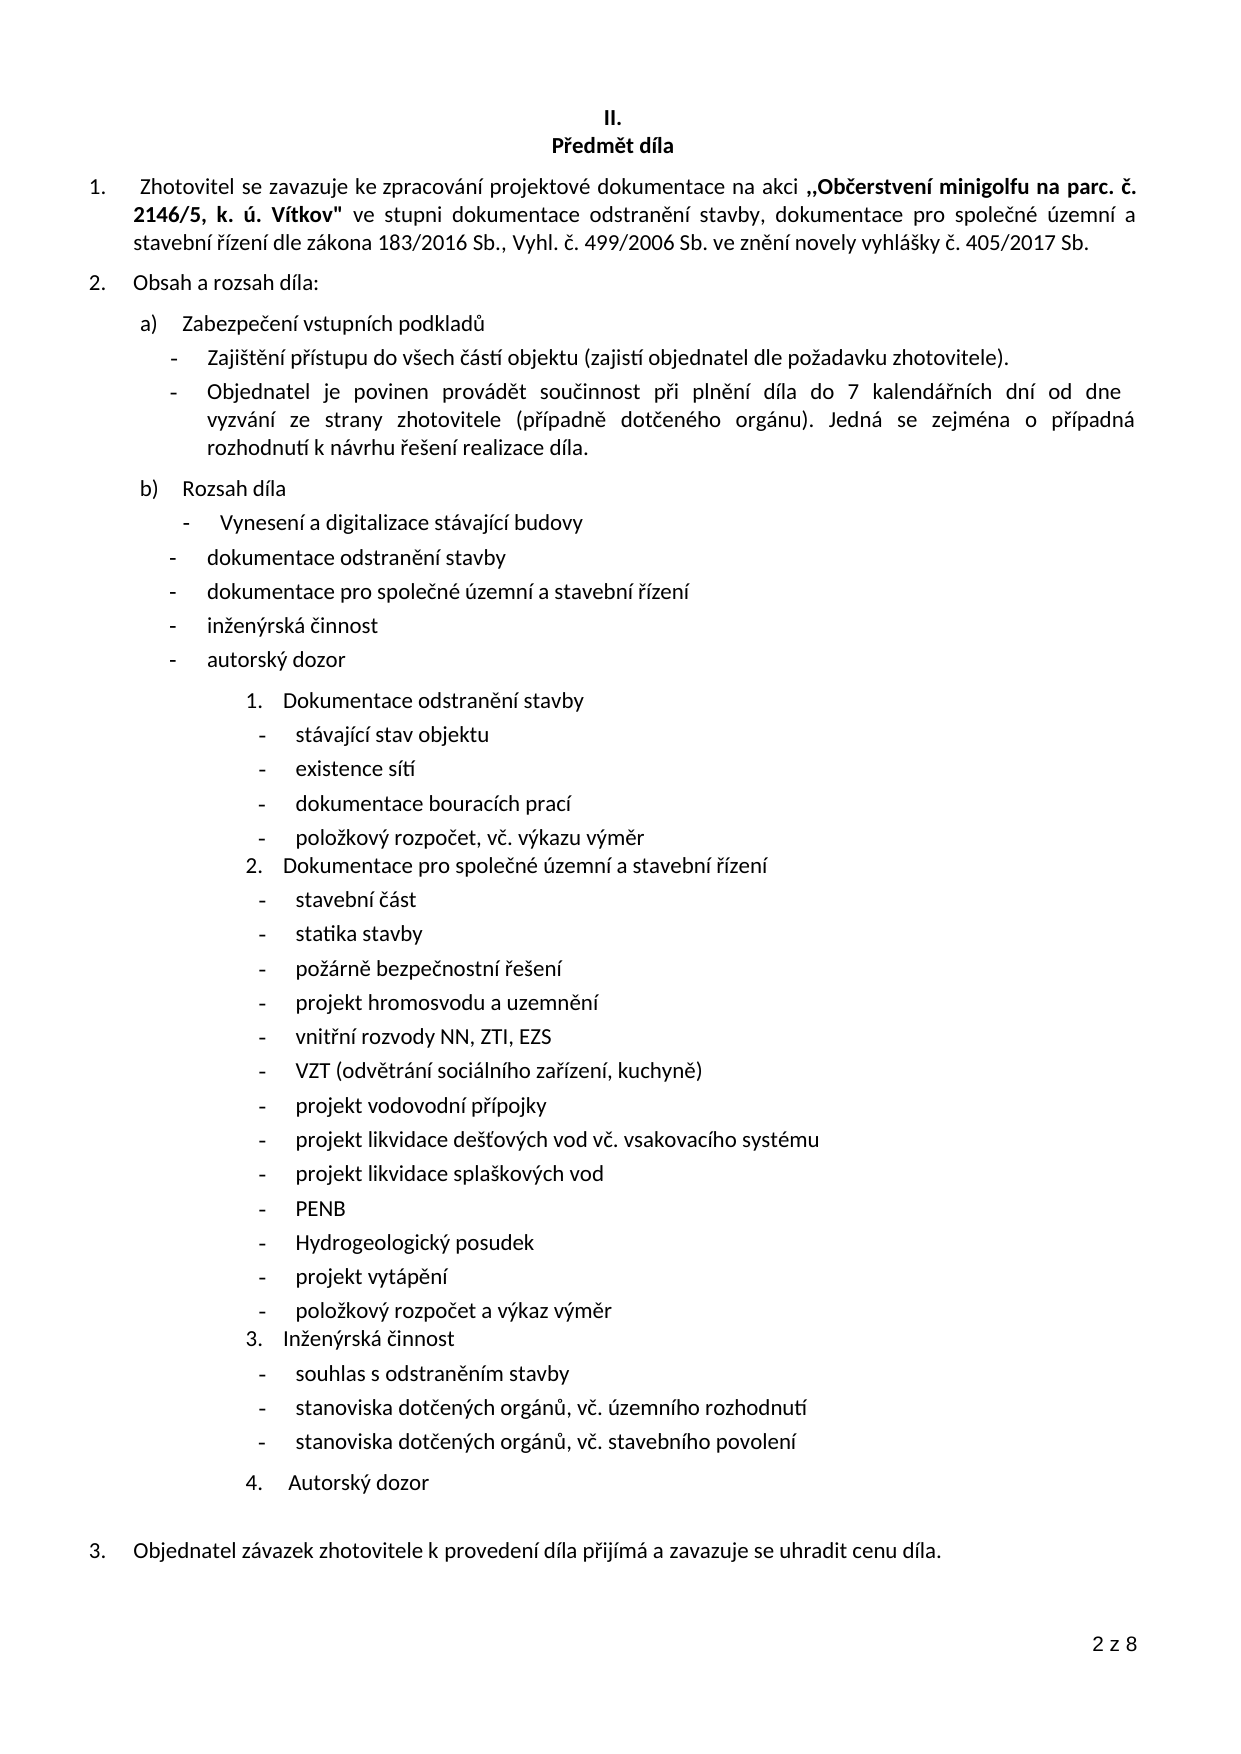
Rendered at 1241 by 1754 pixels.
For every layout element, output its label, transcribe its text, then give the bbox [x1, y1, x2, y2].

list stavební část [258, 885, 1137, 913]
list projekt vodovodní přípojky [258, 1091, 1137, 1119]
list PENB [258, 1194, 1137, 1222]
list položkový rozpočet, vč. výkazu výměr [258, 823, 1137, 851]
list autorský dozor [169, 645, 1137, 673]
list dokumentace odstranění stavby [169, 543, 1137, 571]
list dokumentace bouracích prací [258, 789, 1137, 817]
text II. [89, 103, 1137, 131]
list Vynesení a digitalizace stávající budovy [182, 508, 1137, 536]
list Obsah a rozsah díla: [89, 268, 1137, 296]
list stanoviska dotčených orgánů, vč. stavebního povolení [258, 1427, 1137, 1455]
list položkový rozpočet a výkaz výměr [258, 1297, 1137, 1324]
list projekt likvidace dešťových vod vč. vsakovacího systému [258, 1125, 1137, 1153]
list inženýrská činnost [169, 611, 1137, 639]
list Hydrogeologický posudek [258, 1228, 1137, 1256]
list statika stavby [258, 919, 1137, 948]
list projekt hromosvodu a uzemnění [258, 988, 1137, 1016]
list Autorský dozor [245, 1468, 1137, 1496]
list projekt likvidace splaškových vod [258, 1159, 1137, 1187]
list Zajištění přístupu do všech částí objektu (zajistí objednatel dle požadavku zhotovitele). [170, 343, 1137, 371]
list požárně bezpečnostní řešení [258, 954, 1137, 982]
list stanoviska dotčených orgánů, vč. územního rozhodnutí [258, 1393, 1137, 1421]
list Dokumentace pro společné územní a stavební řízení [245, 851, 1137, 879]
list Objednatel je povinen provádět součinnost při plnění díla do 7 kalendářních dní od dne vyzvání ze strany zhotovitele (případně dotčeného orgánu). Jedná se zejména o případná rozhodnutí k návrhu řešení realizace díla. [169, 377, 1137, 462]
list projekt vytápění [258, 1262, 1137, 1290]
list Rozsah díla [139, 474, 1137, 502]
text Předmět díla [89, 131, 1137, 159]
list Dokumentace odstranění stavby [245, 686, 1137, 714]
list Inženýrská činnost [245, 1324, 1137, 1353]
list VZT (odvětrání sociálního zařízení, kuchyně) [258, 1057, 1137, 1085]
list stávající stav objektu [258, 720, 1137, 748]
list vnitřní rozvody NN, ZTI, EZS [258, 1022, 1137, 1050]
list Objednatel závazek zhotovitele k provedení díla přijímá a zavazuje se uhradit cenu díla. [89, 1536, 1137, 1564]
list dokumentace pro společné územní a stavební řízení [169, 577, 1137, 605]
list souhlas s odstraněním stavby [258, 1359, 1137, 1387]
list Zhotovitel se zavazuje ke zpracování projektové dokumentace na akci ,,Občerstvení minigolfu na parc. č. 2146/5, k. ú. Vítkov" ve stupni dokumentace odstranění stavby, dokumentace pro společné územní a stavební řízení dle zákona 183/2016 Sb., Vyhl. č. 499/2006 Sb. ve znění novely vyhlášky č. 405/2017 Sb. [89, 172, 1137, 256]
list existence sítí [258, 754, 1137, 782]
list Zabezpečení vstupních podkladů [140, 309, 1137, 337]
